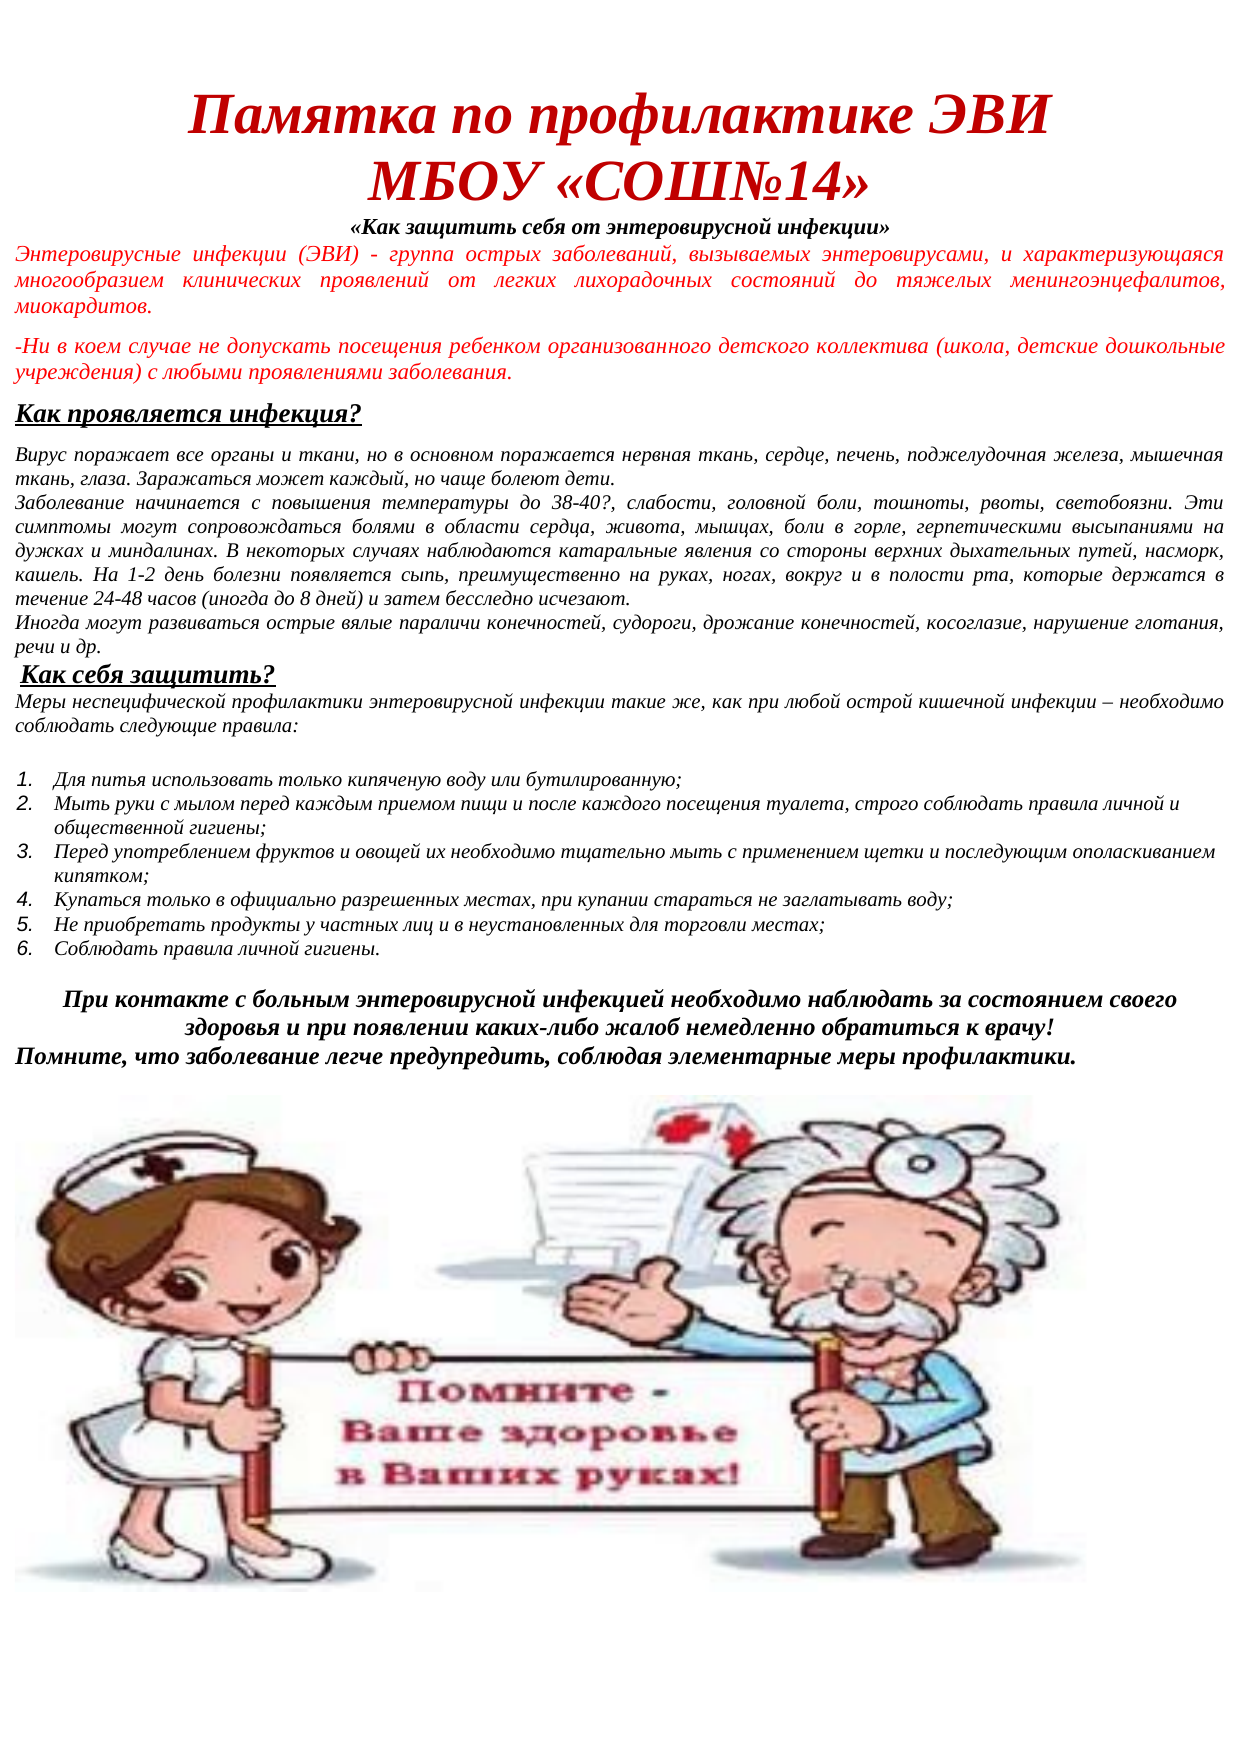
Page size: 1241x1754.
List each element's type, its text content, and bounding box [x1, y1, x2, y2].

list Соблюдать правила личной гигиены. [16, 936, 1226, 960]
list Мыть руки с мылом перед каждым приемом пищи и после каждого посещения туалета, строго соблюдать правила личной и общественной гигиены; [16, 791, 1226, 839]
picture [14, 1095, 1097, 1592]
text Помните, что заболевание легче предупредить, соблюдая элементарные меры профилактики. [15, 1041, 1226, 1070]
text Вирус поражает все органы и ткани, но в основном поражается нервная ткань, сердце, печень, поджелудочная железа, мышечная ткань, глаза. Заражаться может каждый, но чаще болеют дети. [15, 442, 1226, 490]
text «Как защитить себя от энтеровирусной инфекции» [15, 213, 1226, 239]
text Энтеровирусные инфекции (ЭВИ) - группа острых заболеваний, вызываемых энтеровирусами, и характеризующаяся многообразием клинических проявлений от легких лихорадочных состояний до тяжелых менингоэнцефалитов, миокардитов. [15, 239, 1226, 319]
text Заболевание начинается с повышения температуры до 38-40?, слабости, головной боли, тошноты, рвоты, светобоязни. Эти симптомы могут сопровождаться болями в области сердца, живота, мышцах, боли в горле, герпетическими высыпаниями на дужках и миндалинах. В некоторых случаях наблюдаются катаральные явления со стороны верхних дыхательных путей, насморк, кашель. На 1-2 день болезни появляется сыпь, преимущественно на руках, ногах, вокруг и в полости рта, которые держатся в течение 24-48 часов (иногда до 8 дней) и затем бесследно исчезают. [15, 490, 1226, 610]
text При контакте с больным энтеровирусной инфекцией необходимо наблюдать за состоянием своего здоровья и при появлении каких-либо жалоб немедленно обратиться к врачу! [15, 984, 1226, 1041]
list Купаться только в официально разрешенных местах, при купании стараться не заглатывать воду; [16, 887, 1226, 911]
list Для питья использовать только кипяченую воду или бутилированную; [16, 767, 1226, 791]
text -Ни в коем случае не допускать посещения ребенком организованного детского коллектива (школа, детские дошкольные учреждения) с любыми проявлениями заболевания. [15, 332, 1226, 384]
text Памятка по профилактике ЭВИ [15, 79, 1226, 146]
list Не приобретать продукты у частных лиц и в неустановленных для торговли местах; [16, 911, 1226, 936]
text Меры неспецифической профилактики энтеровирусной инфекции такие же, как при любой острой кишечной инфекции – необходимо соблюдать следующие правила: [15, 689, 1226, 737]
list Перед употреблением фруктов и овощей их необходимо тщательно мыть с применением щетки и последующим ополаскиванием кипятком; [16, 839, 1226, 887]
text Как себя защитить? [15, 658, 1226, 689]
text Как проявляется инфекция? [15, 397, 1226, 428]
text Иногда могут развиваться острые вялые параличи конечностей, судороги, дрожание конечностей, косоглазие, нарушение глотания, речи и др. [15, 610, 1226, 658]
text МБОУ «СОШ№14» [15, 146, 1226, 213]
